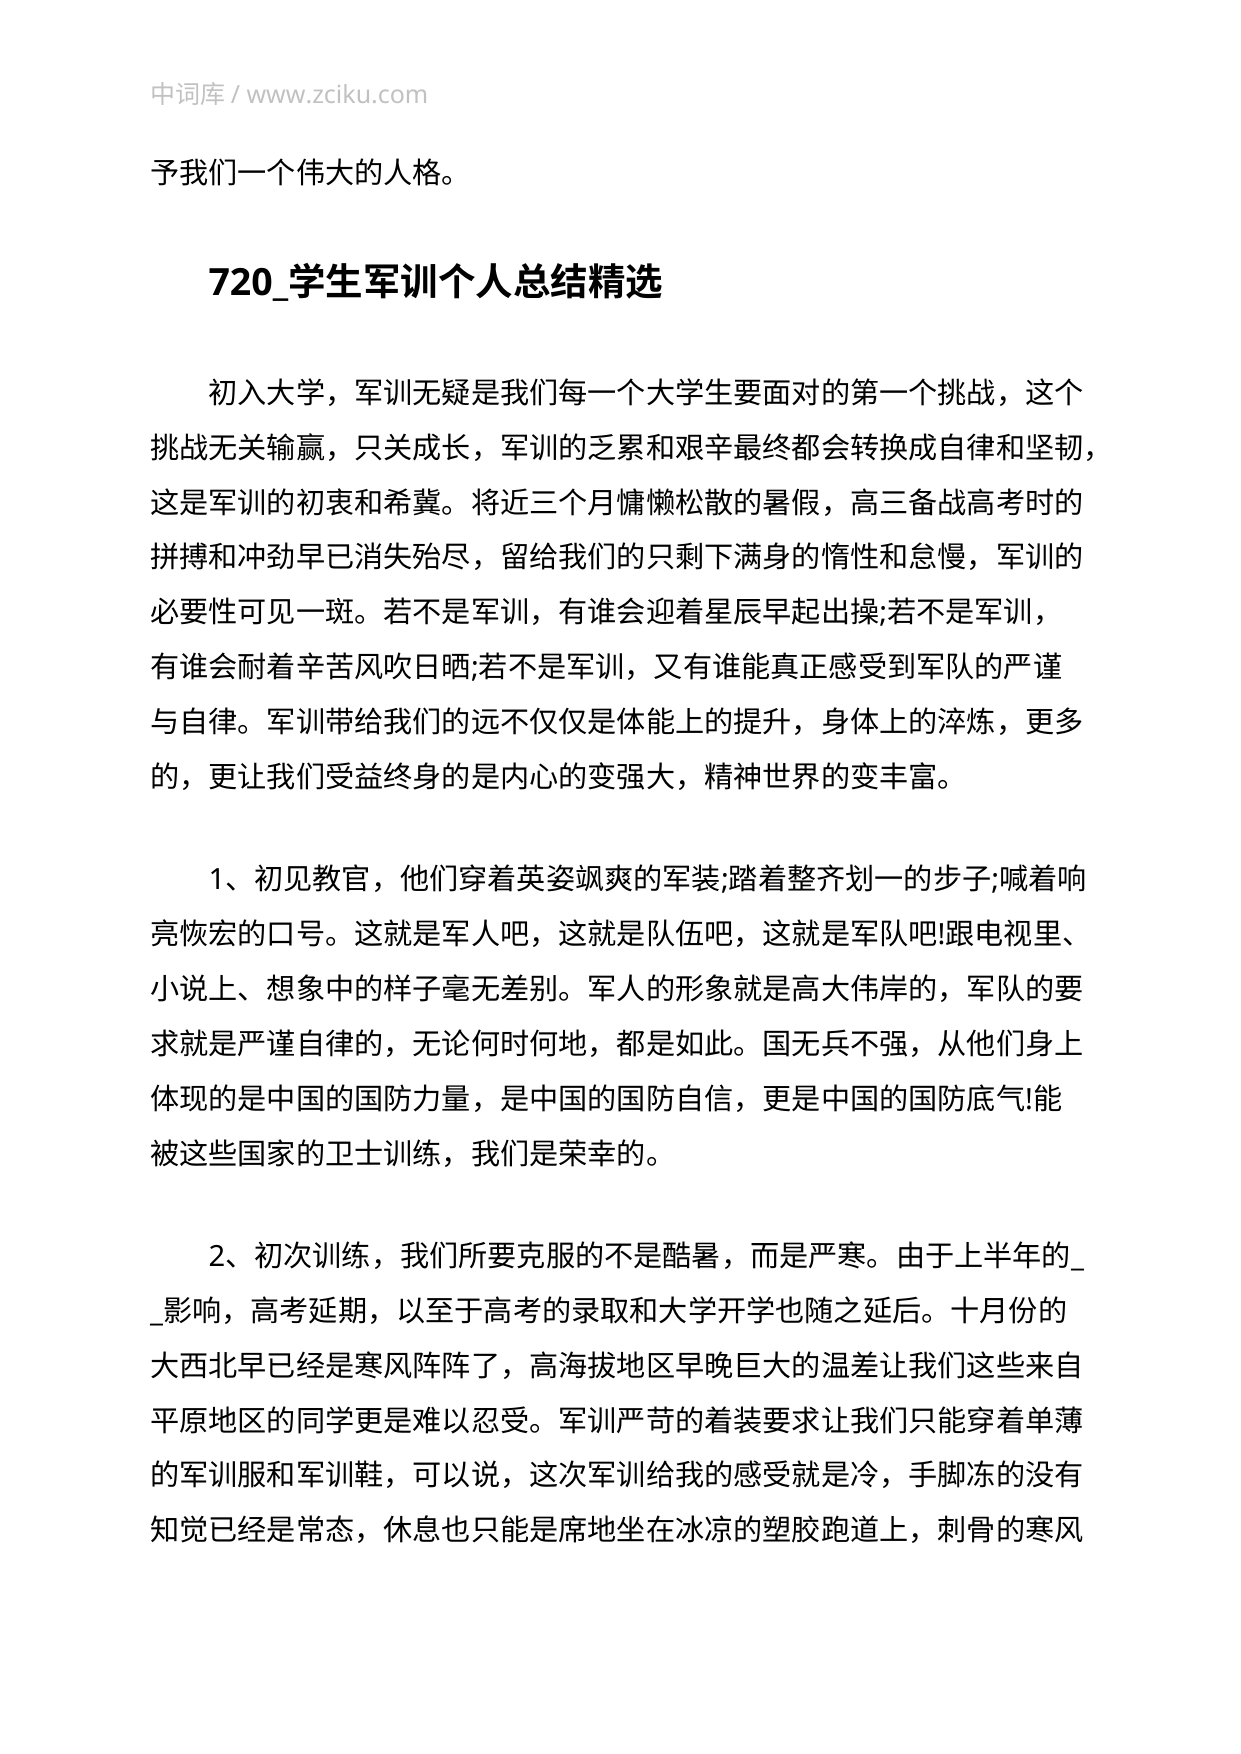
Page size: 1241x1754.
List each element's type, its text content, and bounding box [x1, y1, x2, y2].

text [150, 150, 1090, 192]
text 1、初见教官，他们穿着英姿飒爽的军装;踏着整齐划一的步子;喊着响亮恢宏的口号。这就是军人吧，这就是队伍吧，这就是军队吧!跟电视里、小说上、想象中的样子毫无差别。军人的形象就是高大伟岸的，军队的要求就是严谨自律的，无论何时何地，都是如此。国无兵不强，从他们身上体现的是中国的国防力量，是中国的国防自信，更是中国的国防底气!能被这些国家的卫士训练，我们是荣幸的。 [150, 856, 1090, 1173]
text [150, 1232, 1090, 1549]
text 720_学生军训个人总结精选 [150, 252, 1090, 306]
text 初入大学，军训无疑是我们每一个大学生要面对的第一个挑战，这个挑战无关输赢，只关成长，军训的乏累和艰辛最终都会转换成自律和坚韧，这是军训的初衷和希冀。将近三个月慵懒松散的暑假，高三备战高考时的拼搏和冲劲早已消失殆尽，留给我们的只剩下满身的惰性和怠慢，军训的必要性可见一斑。若不是军训，有谁会迎着星辰早起出操;若不是军训，有谁会耐着辛苦风吹日晒;若不是军训，又有谁能真正感受到军队的严谨与自律。军训带给我们的远不仅仅是体能上的提升，身体上的淬炼，更多的，更让我们受益终身的是内心的变强大，精神世界的变丰富。 [150, 369, 1090, 796]
